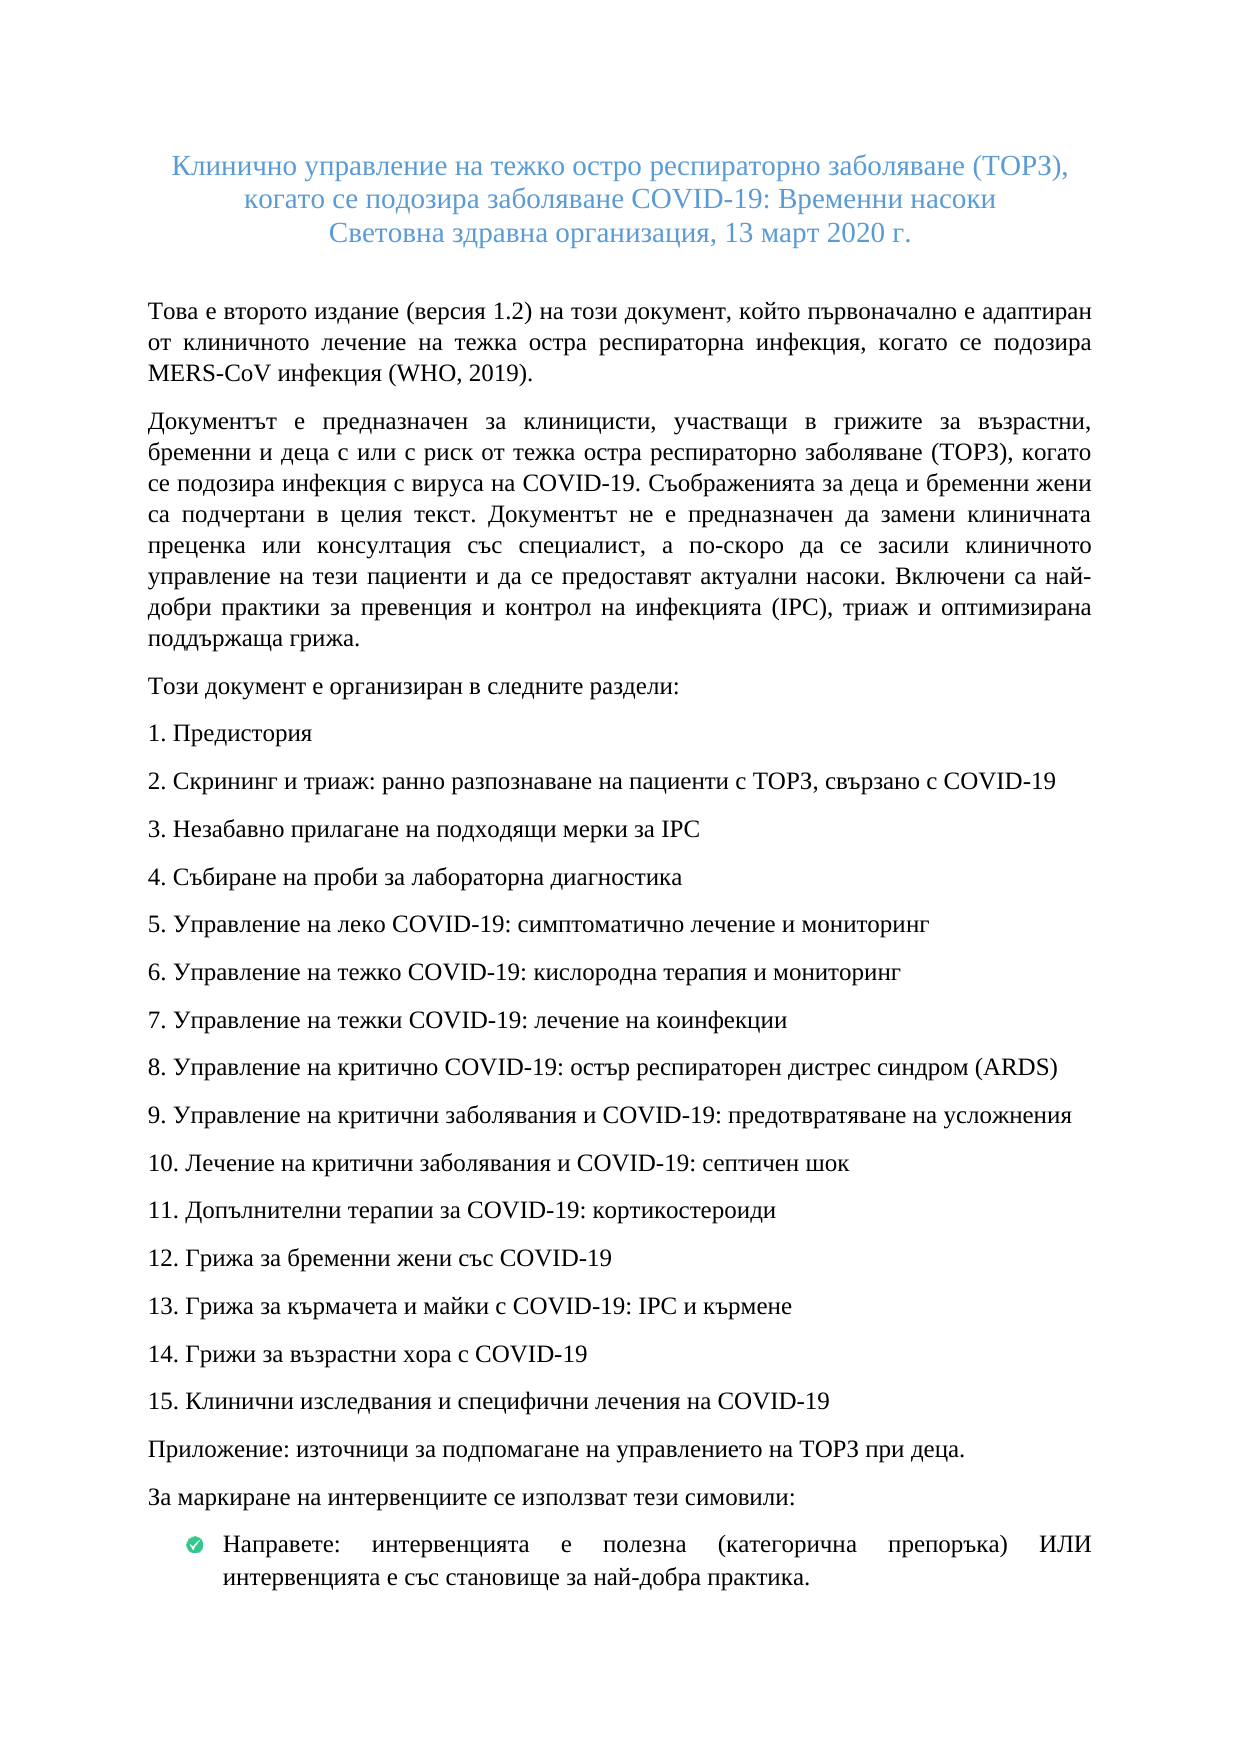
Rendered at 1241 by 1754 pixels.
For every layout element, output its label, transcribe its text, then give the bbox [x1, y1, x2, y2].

text 1. Предистория [148, 718, 1093, 747]
text Документът е предназначен за клиницисти, участващи в грижите за възрастни, бременни и деца с или с риск от тежка остра респираторно заболяване (ТОРЗ), когато се подозира инфекция с вируса на COVID-19. Съображенията за деца и бременни жени са подчертани в целия текст. Документът не е предназначен да замени клиничната преценка или консултация със специалист, а по-скоро да се засили клиничното управление на тези пациенти и да се предоставят актуални насоки. Включени са най-добри практики за превенция и контрол на инфекцията (IPC), триаж и оптимизирана поддържаща грижа. [148, 406, 1093, 652]
text 13. Грижа за кърмачета и майки с COVID-19: IPC и кърмене [148, 1291, 1093, 1320]
list Направете: интервенцията е полезна (категорична препоръка) ИЛИ интервенцията е със становище за най-добра практика. [185, 1529, 1093, 1591]
text 14. Грижи за възрастни хора с COVID-19 [148, 1339, 1093, 1367]
text За маркиране на интервенциите се използват тези симовили: [148, 1482, 1093, 1511]
picture [186, 1536, 203, 1553]
text 15. Клинични изследвания и специфични лечения на COVID-19 [148, 1386, 1093, 1415]
text Клинично управление на тежко остро респираторно заболяване (ТОРЗ), когато се подозира заболяване COVID-19: Временни насоки [148, 148, 1093, 215]
text 4. Събиране на проби за лабораторна диагностика [148, 862, 1093, 890]
text 6. Управление на тежко COVID-19: кислородна терапия и мониторинг [148, 957, 1093, 986]
text 11. Допълнителни терапии за COVID-19: кортикостероиди [148, 1196, 1093, 1224]
text 7. Управление на тежки COVID-19: лечение на коинфекции [148, 1005, 1093, 1033]
text 8. Управление на критично COVID-19: остър респираторен дистрес синдром (ARDS) [148, 1052, 1093, 1081]
text Това е второто издание (версия 1.2) на този документ, който първоначално е адаптиран от клиничното лечение на тежка остра респираторна инфекция, когато се подозира MERS-CoV инфекция (WHO, 2019). [148, 296, 1093, 387]
text 9. Управление на критични заболявания и COVID-19: предотвратяване на усложнения [148, 1100, 1093, 1129]
text Този документ е организиран в следните раздели: [148, 671, 1093, 699]
text 5. Управление на леко COVID-19: симптоматично лечение и мониторинг [148, 909, 1093, 938]
text 12. Грижа за бременни жени със COVID-19 [148, 1243, 1093, 1272]
text Световна здравна организация, 13 март 2020 г. [148, 215, 1093, 248]
text 2. Скрининг и триаж: ранно разпознаване на пациенти с ТОРЗ, свързано с COVID-19 [148, 766, 1093, 795]
text 3. Незабавно прилагане на подходящи мерки за IPC [148, 814, 1093, 843]
text Приложение: източници за подпомагане на управлението на ТОРЗ при деца. [148, 1434, 1093, 1463]
text 10. Лечение на критични заболявания и COVID-19: септичен шок [148, 1148, 1093, 1177]
